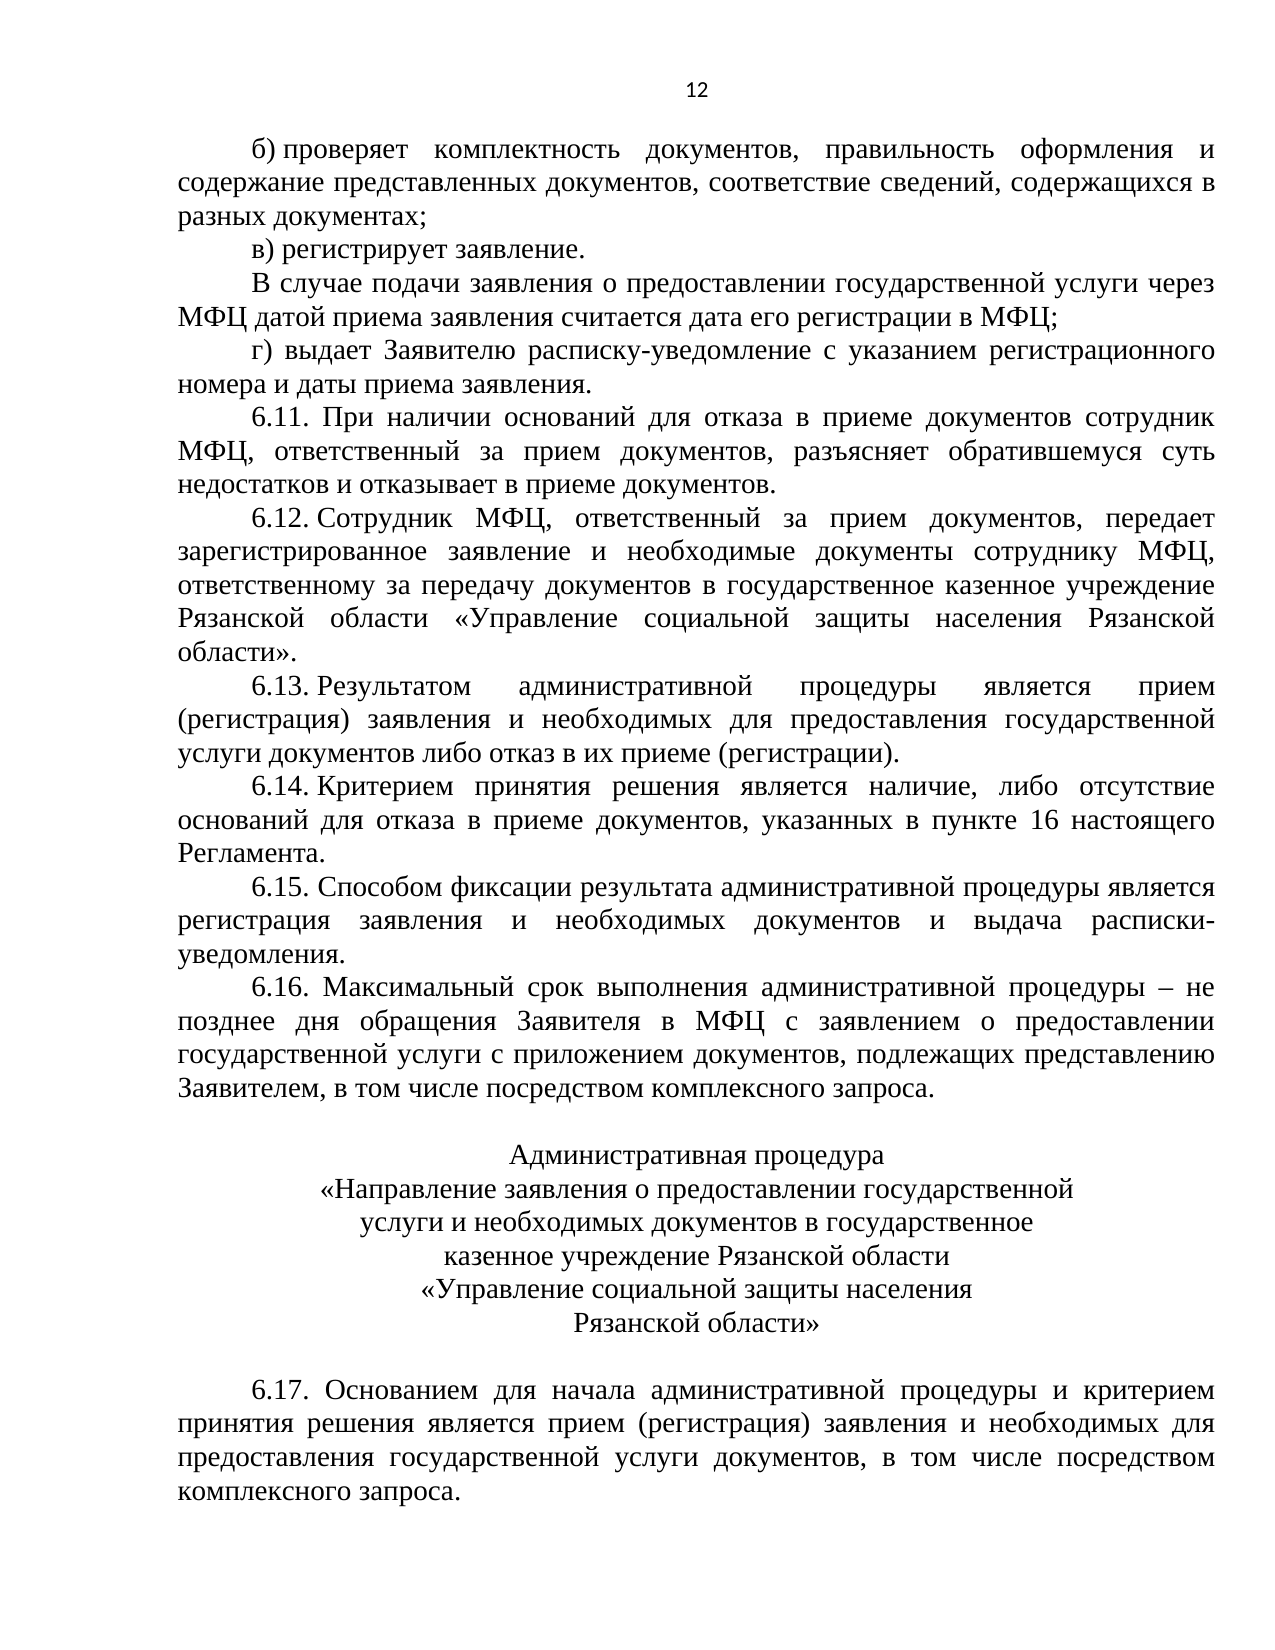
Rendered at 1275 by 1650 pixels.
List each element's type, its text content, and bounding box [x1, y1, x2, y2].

text 6.13. Результатом административной процедуры является прием (регистрация) заявления и необходимых для предоставления государственной услуги документов либо отказ в их приеме (регистрации). [177, 668, 1216, 768]
text «Направление заявления о предоставлении государственной [177, 1171, 1216, 1204]
text услуги и необходимых документов в государственное [177, 1204, 1216, 1238]
text б) проверяет комплектность документов, правильность оформления и содержание представленных документов, соответствие сведений, содержащихся в разных документах; [177, 131, 1216, 232]
text казенное учреждение Рязанской области [177, 1238, 1216, 1271]
text Рязанской области» [177, 1305, 1216, 1338]
text 6.11. При наличии оснований для отказа в приеме документов сотрудник МФЦ, ответственный за прием документов, разъясняет обратившемуся суть недостатков и отказывает в приеме документов. [177, 399, 1216, 500]
text 6.14. Критерием принятия решения является наличие, либо отсутствие оснований для отказа в приеме документов, указанных в пункте 16 настоящего Регламента. [177, 768, 1216, 869]
text г) выдает Заявителю расписку-уведомление с указанием регистрационного номера и даты приема заявления. [177, 332, 1216, 399]
text 6.15. Способом фиксации результата административной процедуры является регистрация заявления и необходимых документов и выдача расписки-уведомления. [177, 869, 1216, 969]
text Административная процедура [177, 1137, 1216, 1171]
text «Управление социальной защиты населения [177, 1271, 1216, 1305]
text в) регистрирует заявление. [177, 232, 1216, 265]
text 6.17. Основанием для начала административной процедуры и критерием принятия решения является прием (регистрация) заявления и необходимых для предоставления государственной услуги документов, в том числе посредством комплексного запроса. [177, 1372, 1216, 1506]
text 6.12. Сотрудник МФЦ, ответственный за прием документов, передает зарегистрированное заявление и необходимые документы сотруднику МФЦ, ответственному за передачу документов в государственное казенное учреждение Рязанской области «Управление социальной защиты населения Рязанской области». [177, 500, 1216, 668]
text В случае подачи заявления о предоставлении государственной услуги через МФЦ датой приема заявления считается дата его регистрации в МФЦ; [177, 265, 1216, 332]
text 6.16. Максимальный срок выполнения административной процедуры – не позднее дня обращения Заявителя в МФЦ с заявлением о предоставлении государственной услуги с приложением документов, подлежащих представлению Заявителем, в том числе посредством комплексного запроса. [177, 969, 1216, 1104]
